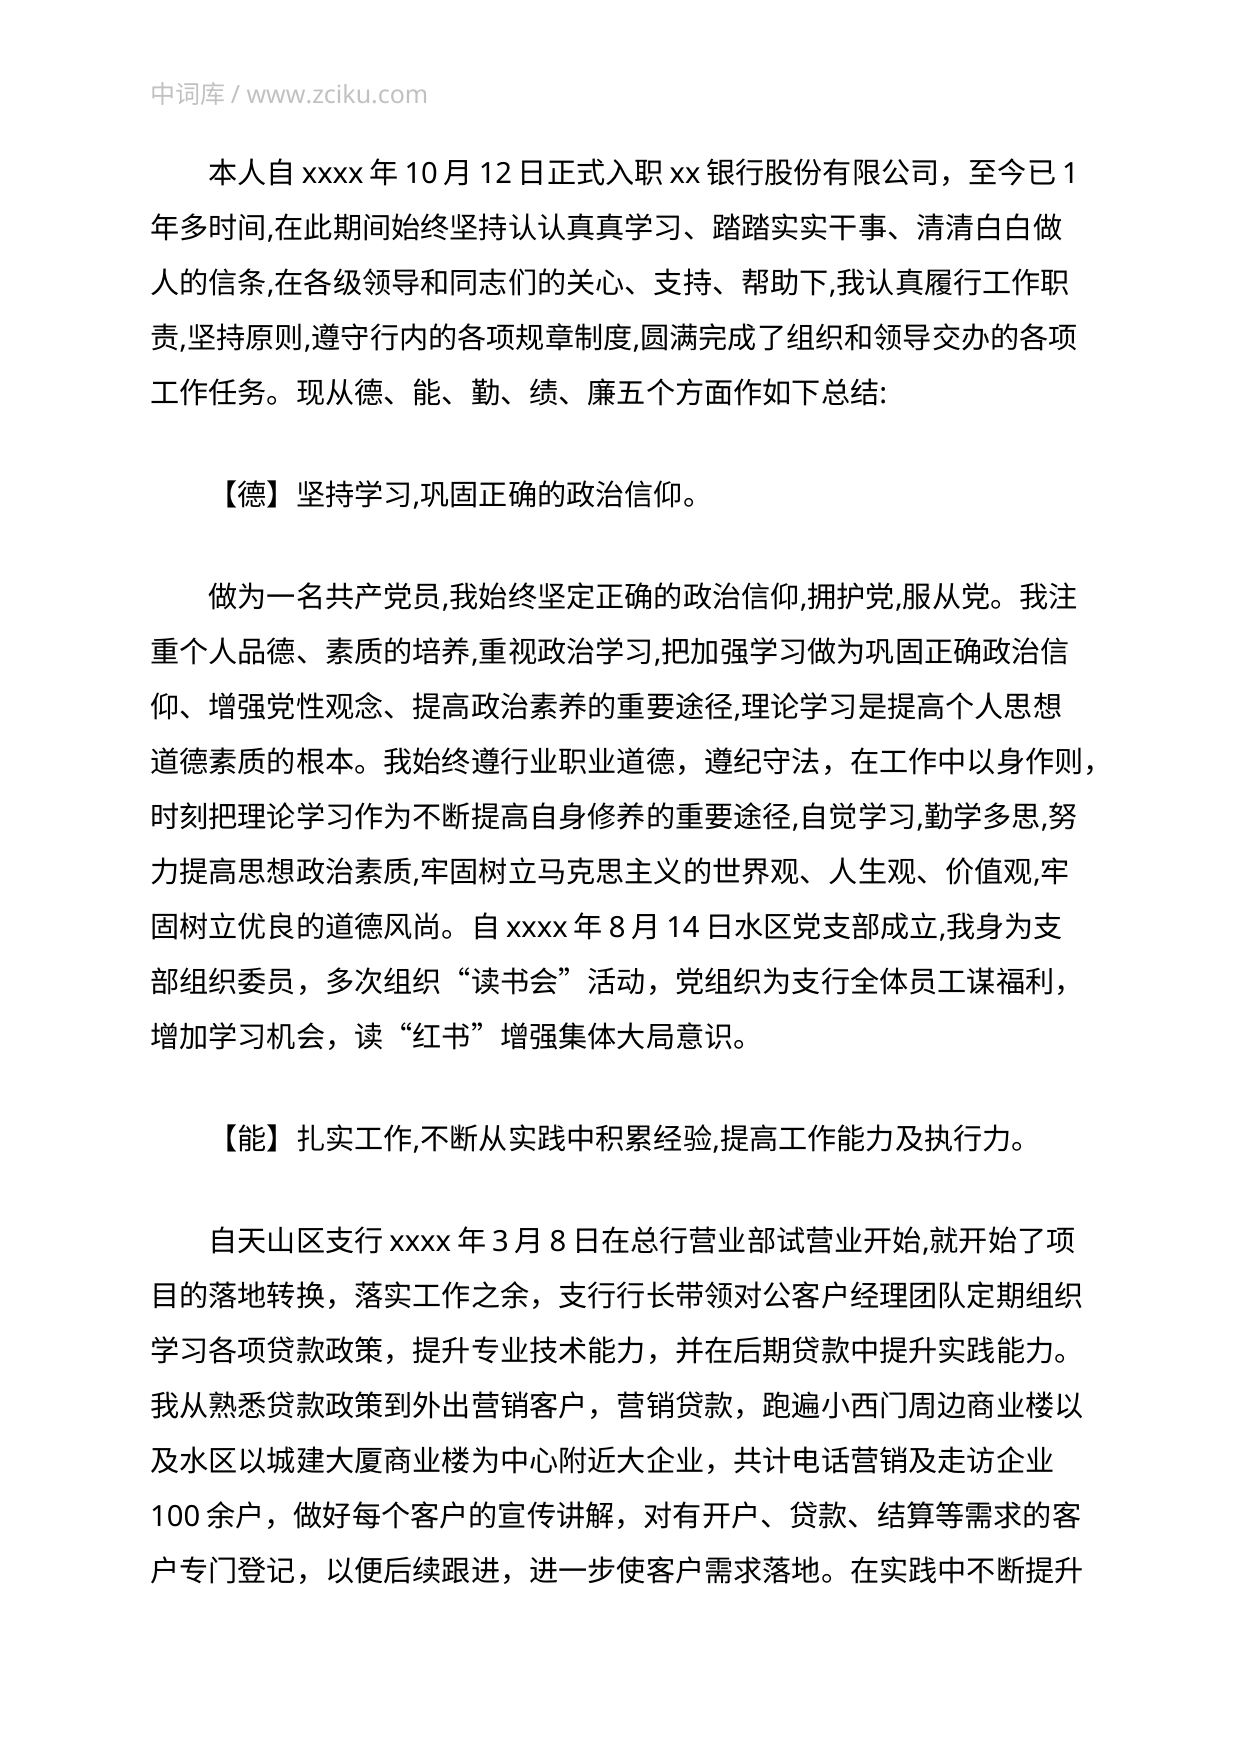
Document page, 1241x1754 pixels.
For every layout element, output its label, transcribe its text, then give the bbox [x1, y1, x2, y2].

text 本人自xxxx年10月12日正式入职xx银行股份有限公司，至今已1年多时间,在此期间始终坚持认认真真学习、踏踏实实干事、清清白白做人的信条,在各级领导和同志们的关心、支持、帮助下,我认真履行工作职责,坚持原则,遵守行内的各项规章制度,圆满完成了组织和领导交办的各项工作任务。现从德、能、勤、绩、廉五个方面作如下总结: [150, 150, 1090, 412]
text 【德】坚持学习,巩固正确的政治信仰。 [150, 472, 1090, 514]
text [150, 1217, 1090, 1589]
text 【能】扎实工作,不断从实践中积累经验,提高工作能力及执行力。 [150, 1116, 1090, 1158]
text 做为一名共产党员,我始终坚定正确的政治信仰,拥护党,服从党。我注重个人品德、素质的培养,重视政治学习,把加强学习做为巩固正确政治信仰、增强党性观念、提高政治素养的重要途径,理论学习是提高个人思想道德素质的根本。我始终遵行业职业道德，遵纪守法，在工作中以身作则，时刻把理论学习作为不断提高自身修养的重要途径,自觉学习,勤学多思,努力提高思想政治素质,牢固树立马克思主义的世界观、人生观、价值观,牢固树立优良的道德风尚。自xxxx年8月14日水区党支部成立,我身为支部组织委员，多次组织“读书会”活动，党组织为支行全体员工谋福利，增加学习机会，读“红书”增强集体大局意识。 [150, 574, 1090, 1056]
